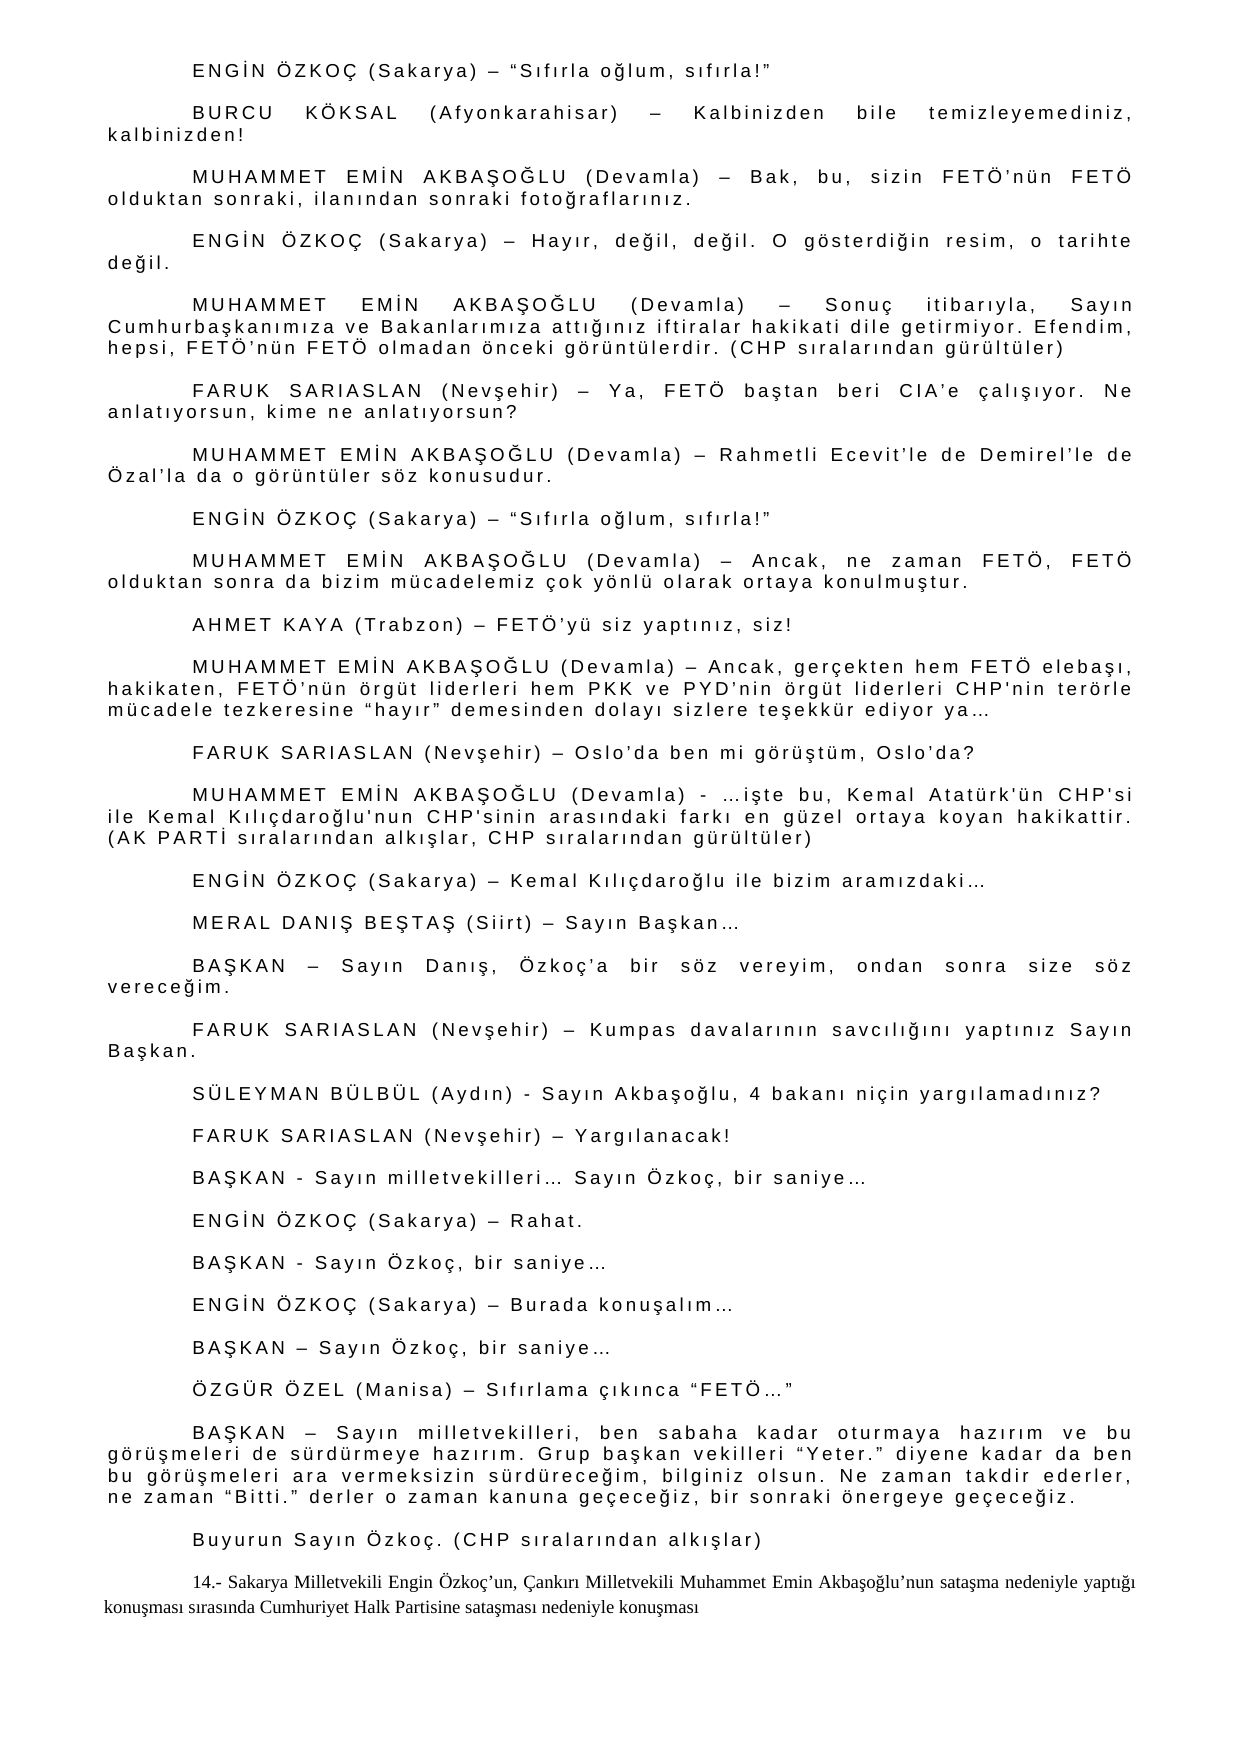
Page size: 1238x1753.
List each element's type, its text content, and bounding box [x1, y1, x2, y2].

text MERAL DANIŞ BEŞTAŞ (Siirt) – Sayın Başkan… [108, 912, 1133, 933]
text ENGİN ÖZKOÇ (Sakarya) – Kemal Kılıçdaroğlu ile bizim aramızdaki… [108, 869, 1133, 891]
text ENGİN ÖZKOÇ (Sakarya) – Rahat. [108, 1209, 1133, 1231]
text FARUK SARIASLAN (Nevşehir) – Ya, FETÖ baştan beri CIA’e çalışıyor. Ne anlatıyorsun, kime ne anlatıyorsun? [108, 379, 1133, 423]
text BAŞKAN - Sayın Özkoç, bir saniye… [108, 1252, 1133, 1273]
text Buyurun Sayın Özkoç. (CHP sıralarından alkışlar) [108, 1528, 1133, 1550]
text MUHAMMET EMİN AKBAŞOĞLU (Devamla) – Ancak, gerçekten hem FETÖ elebaşı, hakikaten, FETÖ’nün örgüt liderleri hem PKK ve PYD’nin örgüt liderleri CHP'nin terörle mücadele tezkeresine “hayır” demesinden dolayı sizlere teşekkür ediyor ya… [108, 656, 1133, 721]
text MUHAMMET EMİN AKBAŞOĞLU (Devamla) – Ancak, ne zaman FETÖ, FETÖ olduktan sonra da bizim mücadelemiz çok yönlü olarak ortaya konulmuştur. [108, 550, 1133, 593]
text ENGİN ÖZKOÇ (Sakarya) – Burada konuşalım… [108, 1294, 1133, 1316]
text ENGİN ÖZKOÇ (Sakarya) – Hayır, değil, değil. O gösterdiğin resim, o tarihte değil. [108, 230, 1133, 273]
text FARUK SARIASLAN (Nevşehir) – Kumpas davalarının savcılığını yaptınız Sayın Başkan. [108, 1018, 1133, 1061]
text 14.- Sakarya Milletvekili Engin Özkoç’un, Çankırı Milletvekili Muhammet Emin Akbaşoğlu’nun sataşma nedeniyle yaptığı konuşması sırasında Cumhuriyet Halk Partisine sataşması nedeniyle konuşması [103, 1571, 1137, 1617]
text BAŞKAN – Sayın Danış, Özkoç’a bir söz vereyim, ondan sonra size söz vereceğim. [108, 954, 1133, 997]
text MUHAMMET EMİN AKBAŞOĞLU (Devamla) - …işte bu, Kemal Atatürk'ün CHP'si ile Kemal Kılıçdaroğlu'nun CHP'sinin arasındaki farkı en güzel ortaya koyan hakikattir. (AK PARTİ sıralarından alkışlar, CHP sıralarından gürültüler) [108, 784, 1133, 849]
text MUHAMMET EMİN AKBAŞOĞLU (Devamla) – Bak, bu, sizin FETÖ’nün FETÖ olduktan sonraki, ilanından sonraki fotoğraflarınız. [108, 166, 1133, 209]
text BAŞKAN - Sayın milletvekilleri… Sayın Özkoç, bir saniye… [108, 1167, 1133, 1189]
text MUHAMMET EMİN AKBAŞOĞLU (Devamla) – Rahmetli Ecevit’le de Demirel’le de Özal’la da o görüntüler söz konusudur. [108, 443, 1133, 487]
text AHMET KAYA (Trabzon) – FETÖ’yü siz yaptınız, siz! [108, 614, 1133, 635]
text BURCU KÖKSAL (Afyonkarahisar) – Kalbinizden bile temizleyemediniz, kalbinizden! [108, 102, 1133, 145]
text BAŞKAN – Sayın milletvekilleri, ben sabaha kadar oturmaya hazırım ve bu görüşmeleri de sürdürmeye hazırım. Grup başkan vekilleri “Yeter.” diyene kadar da ben bu görüşmeleri ara vermeksizin sürdüreceğim, bilginiz olsun. Ne zaman takdir ederler, ne zaman “Bitti.” derler o zaman kanuna geçeceğiz, bir sonraki önergeye geçeceğiz. [108, 1421, 1133, 1508]
text ENGİN ÖZKOÇ (Sakarya) – “Sıfırla oğlum, sıfırla!” [108, 507, 1133, 529]
text SÜLEYMAN BÜLBÜL (Aydın) - Sayın Akbaşoğlu, 4 bakanı niçin yargılamadınız? [108, 1082, 1133, 1104]
text BAŞKAN – Sayın Özkoç, bir saniye… [108, 1337, 1133, 1358]
text MUHAMMET EMİN AKBAŞOĞLU (Devamla) – Sonuç itibarıyla, Sayın Cumhurbaşkanımıza ve Bakanlarımıza attığınız iftiralar hakikati dile getirmiyor. Efendim, hepsi, FETÖ’nün FETÖ olmadan önceki görüntülerdir. (CHP sıralarından gürültüler) [108, 294, 1133, 359]
text FARUK SARIASLAN (Nevşehir) – Oslo’da ben mi görüştüm, Oslo’da? [108, 742, 1133, 763]
text FARUK SARIASLAN (Nevşehir) – Yargılanacak! [108, 1125, 1133, 1146]
text ENGİN ÖZKOÇ (Sakarya) – “Sıfırla oğlum, sıfırla!” [108, 60, 1133, 81]
text ÖZGÜR ÖZEL (Manisa) – Sıfırlama çıkınca “FETÖ…” [108, 1379, 1133, 1401]
